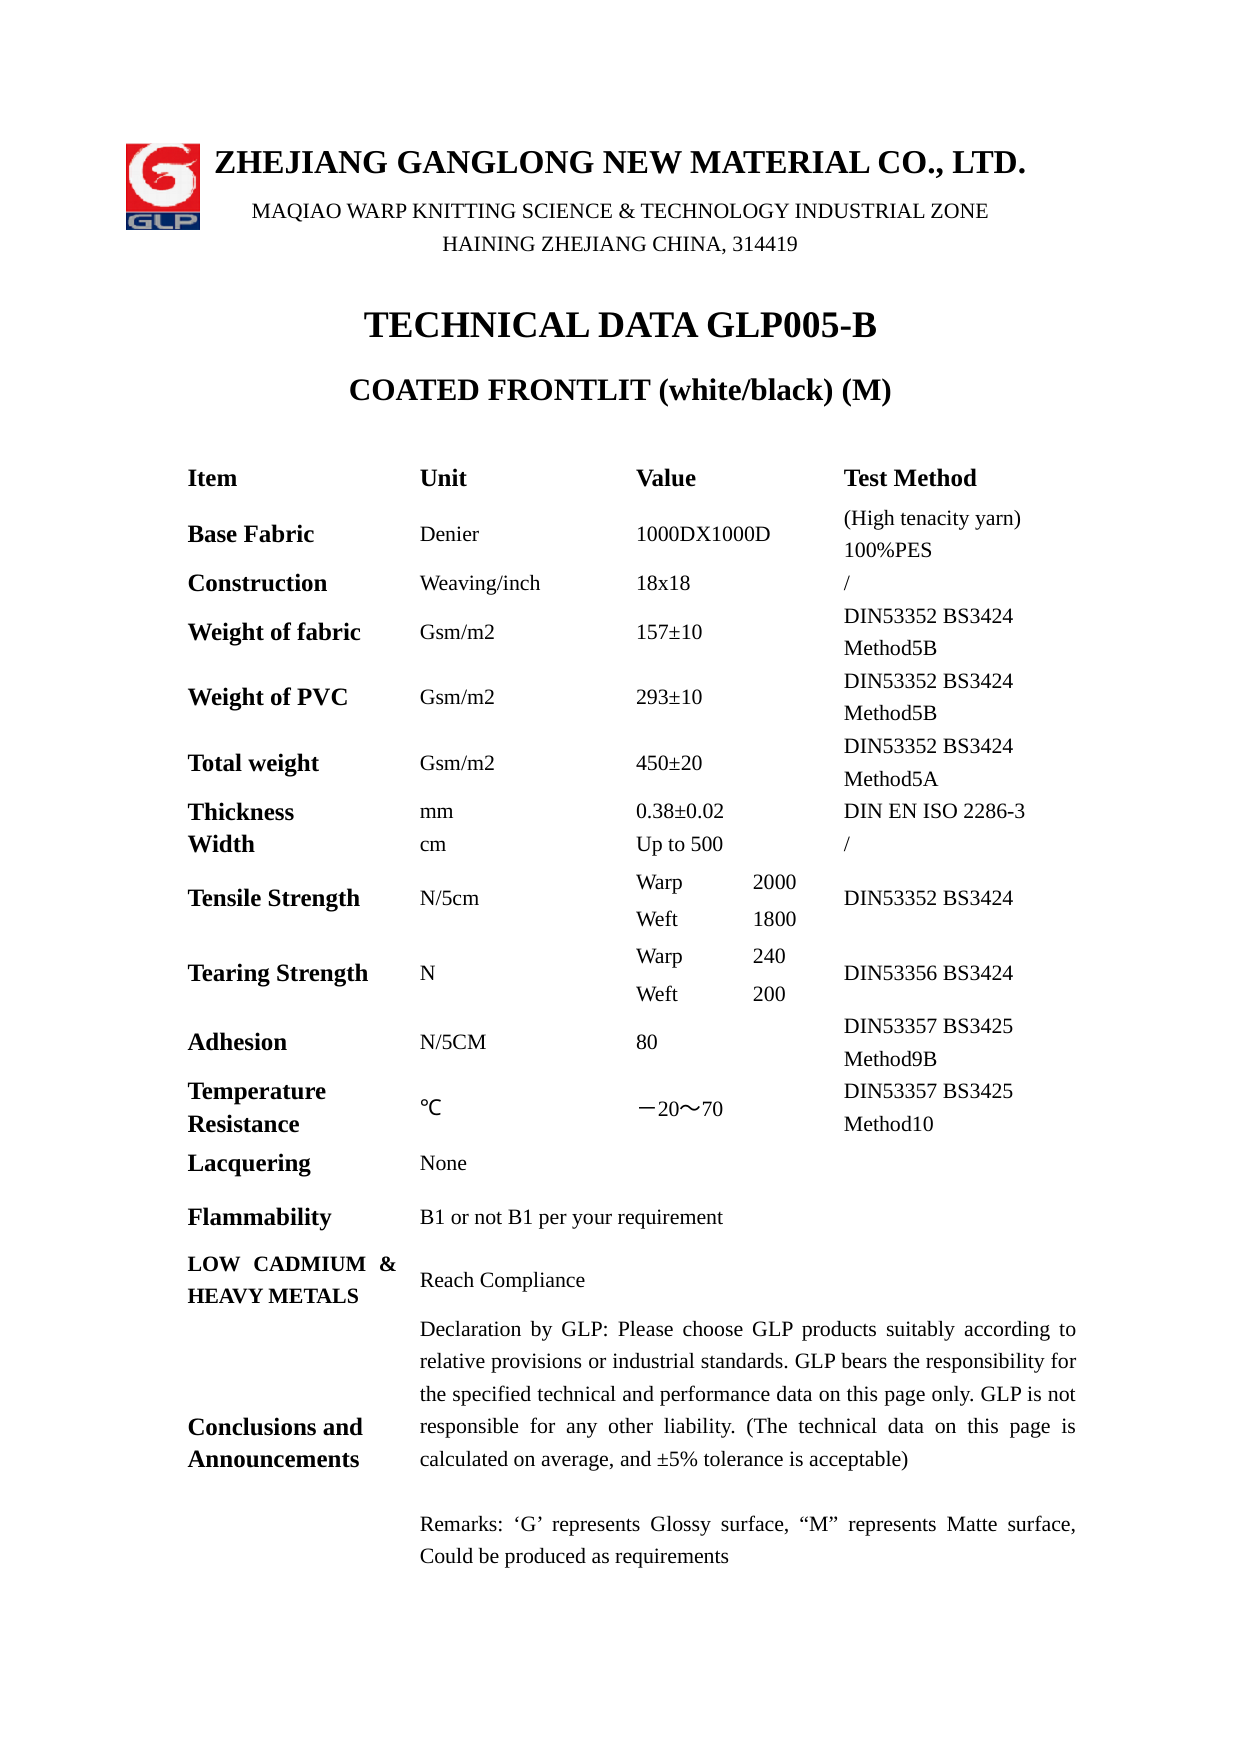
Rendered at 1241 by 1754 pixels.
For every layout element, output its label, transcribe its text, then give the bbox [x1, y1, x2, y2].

table_header Value [625, 455, 832, 501]
table_cell Conclusions and Announcements [176, 1312, 408, 1572]
table_cell Gsm/m2 [408, 599, 624, 664]
table_cell / [833, 566, 1089, 599]
text ZHEJIANG GANGLONG NEW MATERIAL CO., LTD. [214, 129, 1053, 194]
table_cell Lacquering [176, 1140, 408, 1186]
picture [112, 129, 214, 244]
table_cell Temperature Resistance [176, 1074, 408, 1140]
table_cell Up to 500 [625, 828, 832, 860]
table_cell N/5CM [408, 1009, 624, 1074]
table_cell None [408, 1140, 1089, 1186]
table_cell Gsm/m2 [408, 664, 624, 729]
table_cell / [833, 828, 1089, 860]
table_cell Weight of fabric [176, 599, 408, 664]
table_cell 1000DX1000D [625, 501, 832, 566]
table_cell 157±10 [625, 599, 832, 664]
table_cell Weaving/inch [408, 566, 624, 599]
table_header Unit [408, 455, 624, 501]
table_cell Tensile Strength [176, 860, 408, 935]
table_cell Weft [625, 977, 741, 1009]
table_cell N/5cm [408, 860, 624, 935]
table_cell DIN53357 BS3425 Method10 [833, 1074, 1089, 1140]
table_cell Weight of PVC [176, 664, 408, 729]
text TECHNICAL DATA GLP005-B [187, 292, 1053, 357]
table_cell N [408, 935, 624, 1009]
table_header Test Method [833, 455, 1089, 501]
table_cell DIN53352 BS3424 Method5B [833, 599, 1089, 664]
table_cell Declaration by GLP: Please choose GLP products suitably according to relative provisions or industrial standards. GLP bears the responsibility for the specified technical and performance data on this page only. GLP is not responsible for any other liability. (The technical data on this page is calculated on average, and ±5% tolerance is acceptable) Remarks: ‘G’ represents Glossy surface, “M” represents Matte surface, Could be produced as requirements [408, 1312, 1089, 1572]
table_cell DIN53356 BS3424 [833, 935, 1089, 1009]
table_cell 450±20 [625, 729, 832, 795]
table_header Item [176, 455, 408, 501]
table_cell (High tenacity yarn) 100%PES [833, 501, 1089, 566]
table_cell Warp [625, 935, 741, 977]
table_cell Weft [625, 902, 741, 935]
table_cell 80 [625, 1009, 832, 1074]
table_cell 18x18 [625, 566, 832, 599]
table_cell Base Fabric [176, 501, 408, 566]
table_cell Reach Compliance [408, 1247, 1089, 1312]
table_cell －20～70 [625, 1074, 832, 1140]
table_cell Flammability [176, 1186, 408, 1247]
text MAQIAO WARP KNITTING SCIENCE & TECHNOLOGY INDUSTRIAL ZONE [214, 194, 1053, 227]
table_cell Construction [176, 566, 408, 599]
table_cell Warp [625, 860, 741, 902]
table_cell Width [176, 828, 408, 860]
table_cell Total weight [176, 729, 408, 795]
table_cell Denier [408, 501, 624, 566]
table_cell LOW CADMIUM & HEAVY METALS [176, 1247, 408, 1312]
table_cell mm [408, 795, 624, 827]
table_cell 1800 [741, 902, 832, 935]
table_cell 200 [741, 977, 832, 1009]
table_cell 2000 [741, 860, 832, 902]
table_cell Gsm/m2 [408, 729, 624, 795]
table_cell DIN53352 BS3424 Method5B [833, 664, 1089, 729]
table_cell Adhesion [176, 1009, 408, 1074]
table_cell Tearing Strength [176, 935, 408, 1009]
table_cell 240 [741, 935, 832, 977]
table_cell B1 or not B1 per your requirement [408, 1186, 1089, 1247]
text HAINING ZHEJIANG CHINA, 314419 [187, 227, 1053, 259]
table_cell DIN53357 BS3425 Method9B [833, 1009, 1089, 1074]
table_cell ℃ [408, 1074, 624, 1140]
table_cell 293±10 [625, 664, 832, 729]
table_cell DIN EN ISO 2286-3 [833, 795, 1089, 827]
text COATED FRONTLIT (white/black) (M) [187, 357, 1053, 422]
table_cell 0.38±0.02 [625, 795, 832, 827]
table_cell DIN53352 BS3424 [833, 860, 1089, 935]
table_cell cm [408, 828, 624, 860]
table_cell DIN53352 BS3424 Method5A [833, 729, 1089, 795]
table_cell Thickness [176, 795, 408, 827]
